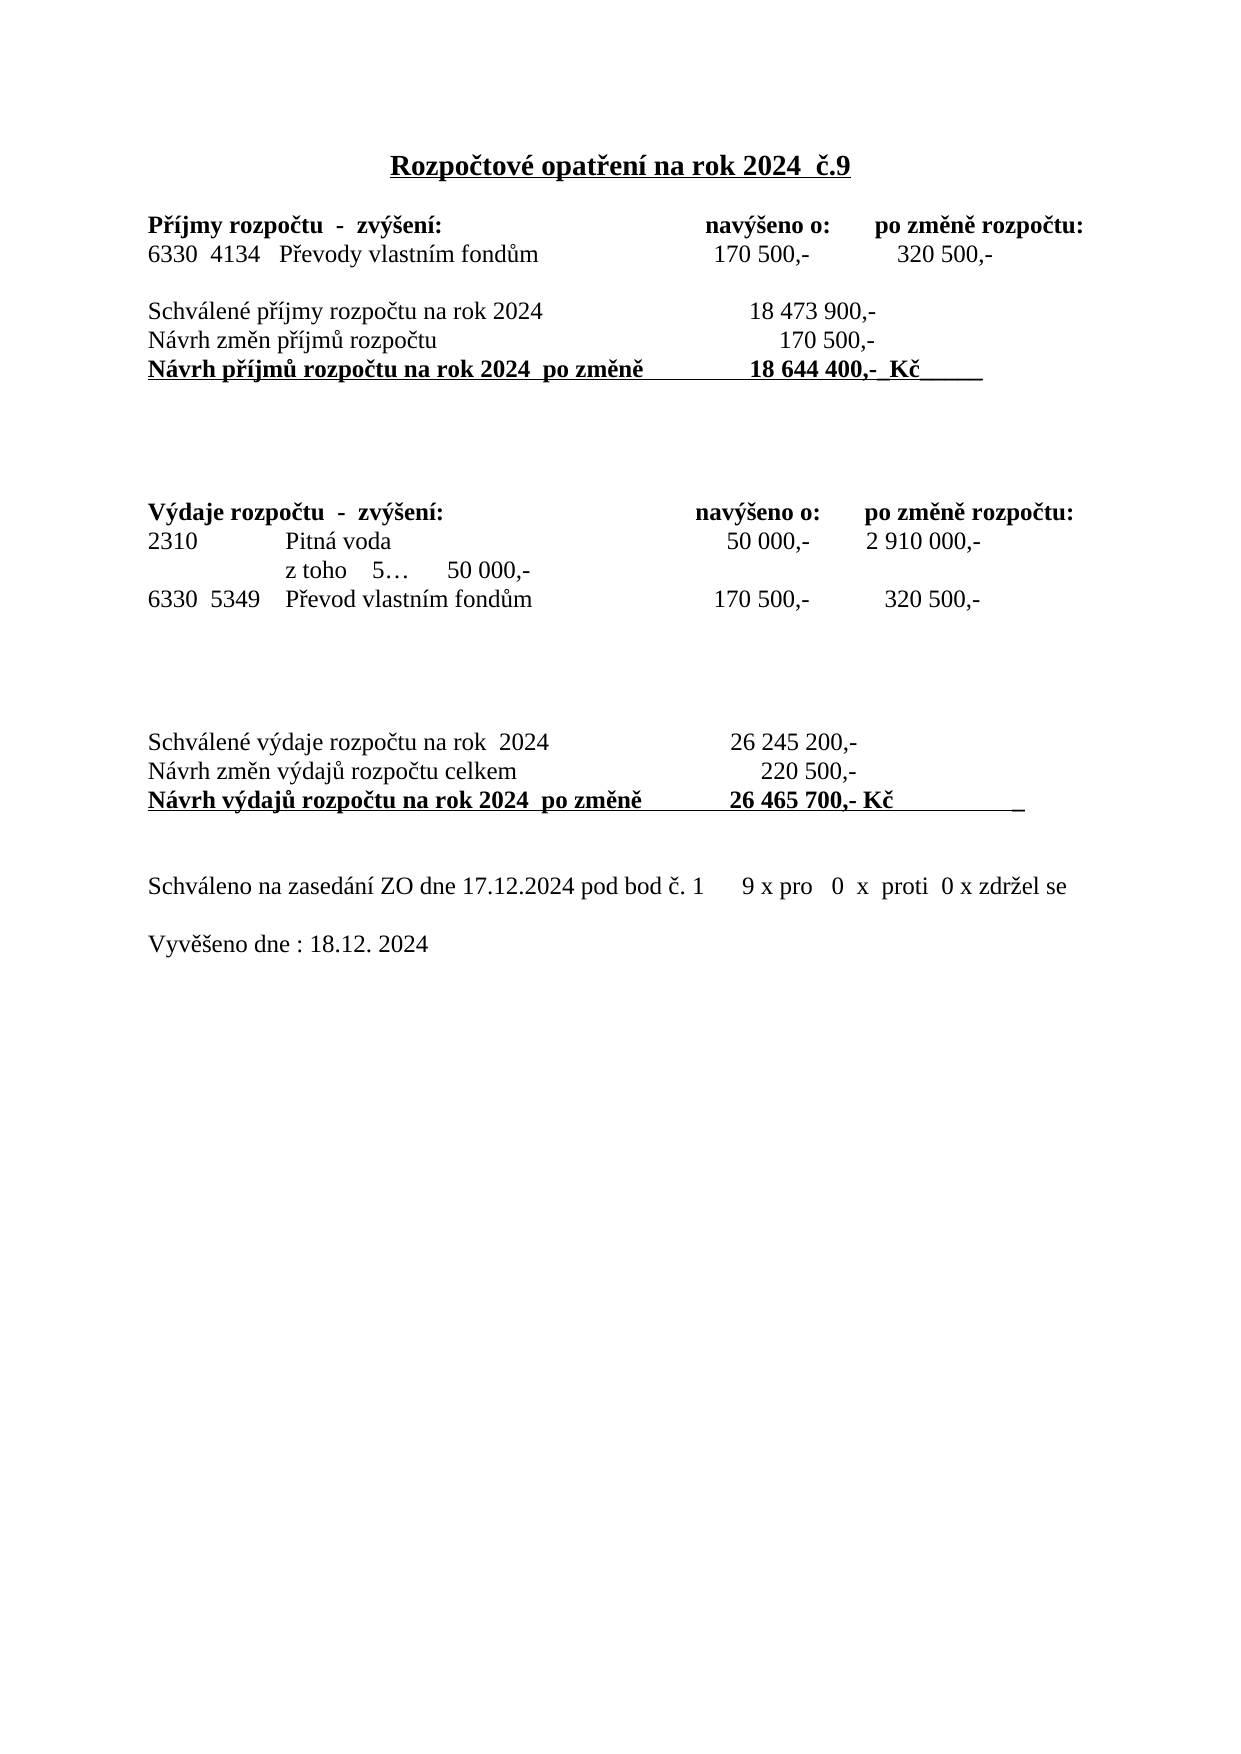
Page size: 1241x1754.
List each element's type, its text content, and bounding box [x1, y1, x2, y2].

text Schválené příjmy rozpočtu na rok 2024 18 473 900,- [148, 296, 1093, 325]
text Výdaje rozpočtu - zvýšení: navýšeno o: po změně rozpočtu: [148, 497, 1093, 526]
text Návrh změn příjmů rozpočtu 170 500,- [148, 325, 1093, 354]
text Schválené výdaje rozpočtu na rok 2024 26 245 200,- [148, 727, 1093, 756]
text 6330 5349 Převod vlastním fondům 170 500,- 320 500,- [148, 584, 1093, 612]
text Schváleno na zasedání ZO dne 17.12.2024 pod bod č. 1 9 x pro 0 x proti 0 x zdržel se [148, 871, 1093, 900]
text Návrh změn výdajů rozpočtu celkem 220 500,- [148, 756, 1093, 785]
text Příjmy rozpočtu - zvýšení: navýšeno o: po změně rozpočtu: [148, 210, 1093, 239]
text 6330 4134 Převody vlastním fondům 170 500,- 320 500,- [148, 239, 1093, 267]
text Návrh příjmů rozpočtu na rok 2024 po změně 18 644 400,-_Kč_____ [148, 354, 1093, 382]
text Návrh výdajů rozpočtu na rok 2024 po změně 26 465 700,- Kč _ [148, 785, 1093, 814]
text 2310 Pitná voda 50 000,- 2 910 000,- [148, 526, 1093, 555]
text z toho 5… 50 000,- [148, 555, 1093, 584]
text Vyvěšeno dne : 18.12. 2024 [148, 929, 1093, 957]
text Rozpočtové opatření na rok 2024 č.9 [148, 148, 1093, 181]
